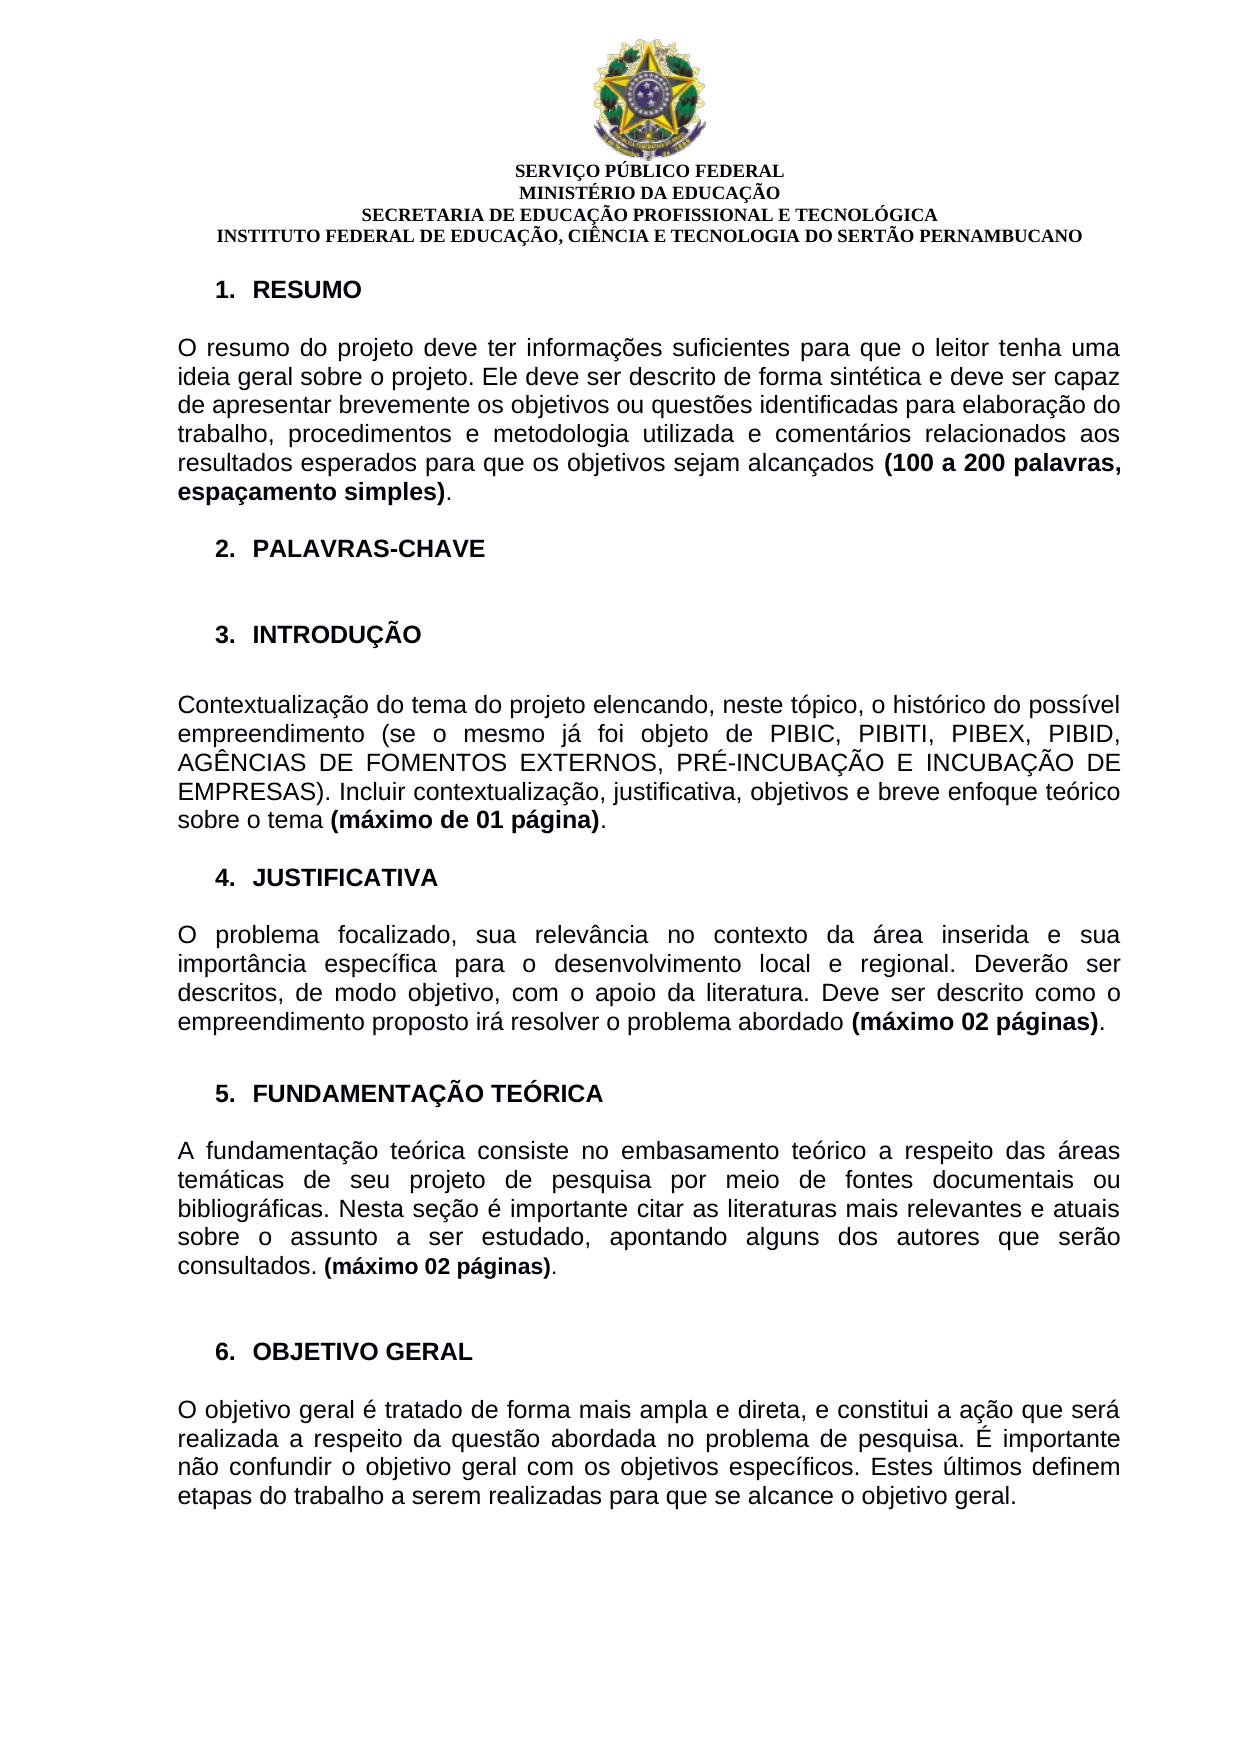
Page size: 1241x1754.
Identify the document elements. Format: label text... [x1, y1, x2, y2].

picture [593, 38, 706, 161]
list INTRODUÇÃO [215, 620, 1122, 649]
text O problema focalizado, sua relevância no contexto da área inserida e sua importância específica para o desenvolvimento local e regional. Deverão ser descritos, de modo objetivo, com o apoio da literatura. Deve ser descrito como o empreendimento proposto irá resolver o problema abordado (máximo 02 páginas). [177, 920, 1122, 1035]
list OBJETIVO GERAL [215, 1337, 1122, 1366]
list RESUMO [215, 275, 1122, 304]
list A fundamentação teórica consiste no embasamento teórico a respeito das áreas temáticas de seu projeto de pesquisa por meio de fontes documentais ou bibliográficas. Nesta seção é importante citar as literaturas mais relevantes e atuais sobre o assunto a ser estudado, apontando alguns dos autores que serão consultados. (máximo 02 páginas). [177, 1136, 1122, 1280]
list O resumo do projeto deve ter informações suficientes para que o leitor tenha uma ideia geral sobre o projeto. Ele deve ser descrito de forma sintética e deve ser capaz de apresentar brevemente os objetivos ou questões identificadas para elaboração do trabalho, procedimentos e metodologia utilizada e comentários relacionados aos resultados esperados para que os objetivos sejam alcançados (100 a 200 palavras, espaçamento simples). [177, 333, 1122, 505]
list FUNDAMENTAÇÃO TEÓRICA [215, 1079, 1122, 1107]
text Contextualização do tema do projeto elencando, neste tópico, o histórico do possível empreendimento (se o mesmo já foi objeto de PIBIC, PIBITI, PIBEX, PIBID, AGÊNCIAS DE FOMENTOS EXTERNOS, PRÉ-INCUBAÇÃO E INCUBAÇÃO DE EMPRESAS). Incluir contextualização, justificativa, objetivos e breve enfoque teórico sobre o tema (máximo de 01 página). [177, 690, 1122, 834]
list JUSTIFICATIVA [215, 863, 1122, 892]
list O objetivo geral é tratado de forma mais ampla e direta, e constitui a ação que será realizada a respeito da questão abordada no problema de pesquisa. É importante não confundir o objetivo geral com os objetivos específicos. Estes últimos definem etapas do trabalho a serem realizadas para que se alcance o objetivo geral. [177, 1395, 1122, 1510]
list PALAVRAS-CHAVE [215, 534, 1122, 563]
